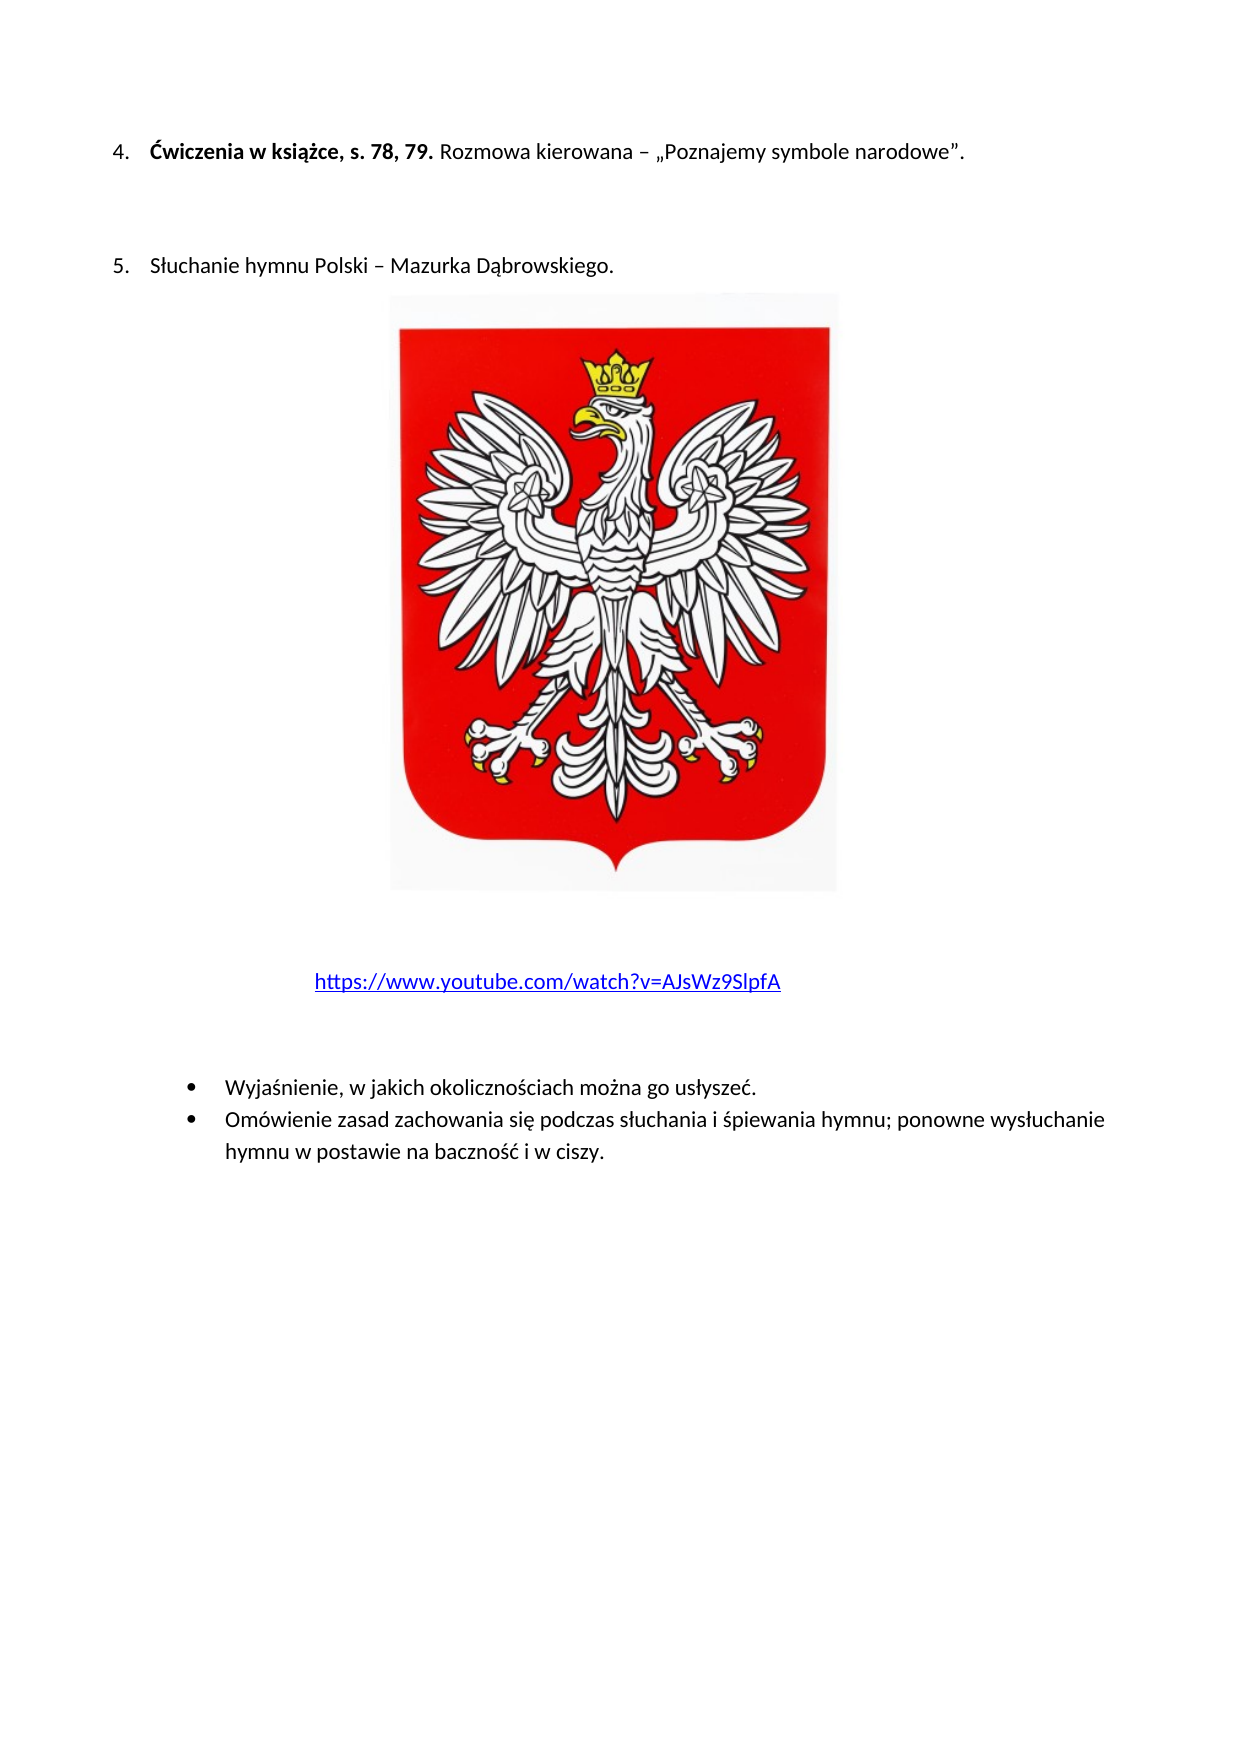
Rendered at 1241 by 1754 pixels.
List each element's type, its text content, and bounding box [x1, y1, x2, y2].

list Słuchanie hymnu Polski – Mazurka Dąbrowskiego. [112, 251, 1165, 279]
text https://www.youtube.com/watch?v=AJsWz9SlpfA [75, 967, 1165, 995]
list Wyjaśnienie, w jakich okolicznościach można go usłyszeć. [187, 1073, 1165, 1101]
picture [372, 283, 854, 910]
list Ćwiczenia w książce, s. 78, 79. Rozmowa kierowana – „Poznajemy symbole narodowe”. [112, 137, 1165, 165]
list Omówienie zasad zachowania się podczas słuchania i śpiewania hymnu; ponowne wysłuchanie hymnu w postawie na baczność i w ciszy. [187, 1105, 1165, 1165]
